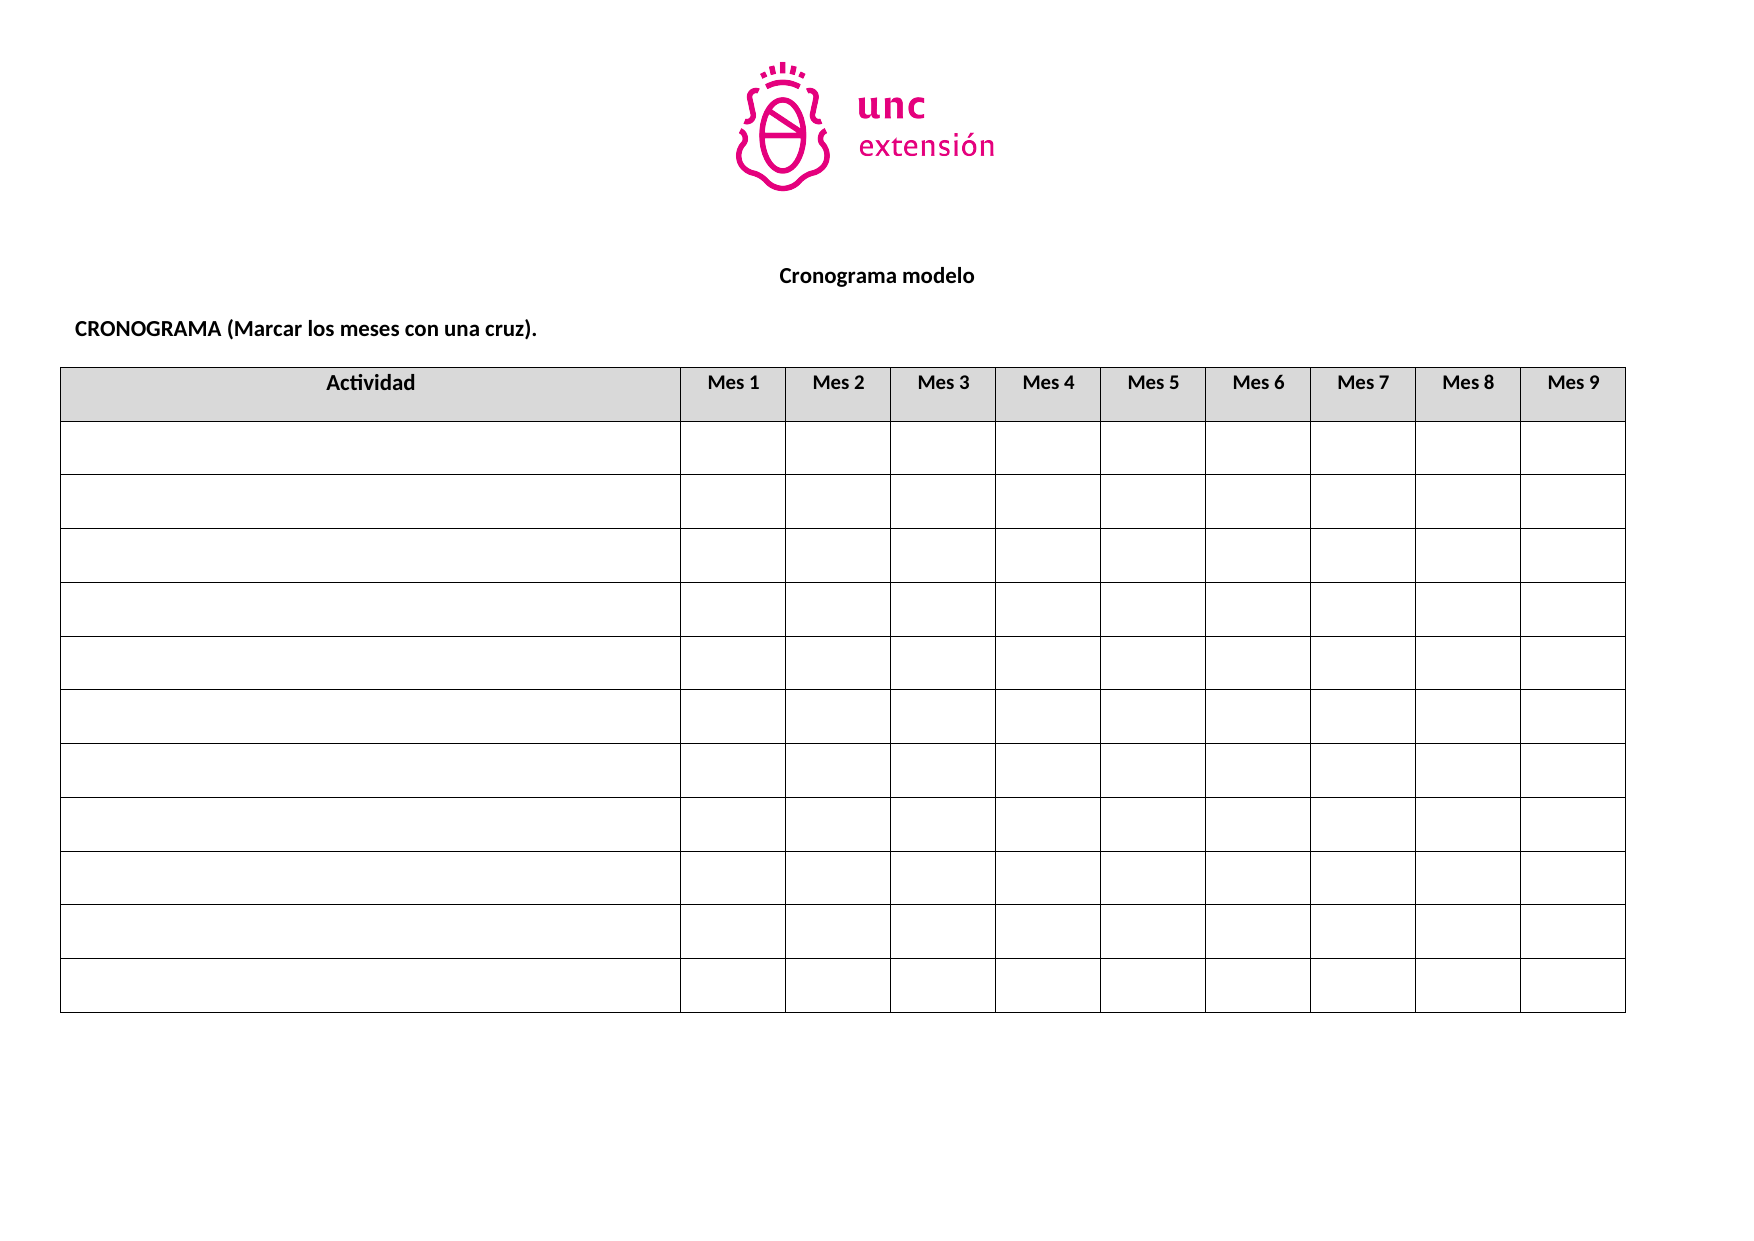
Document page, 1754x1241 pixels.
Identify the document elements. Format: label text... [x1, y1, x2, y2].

table_cell [681, 637, 785, 689]
table_cell [1101, 637, 1205, 689]
table_header Mes 5 [1101, 368, 1205, 421]
table_cell [1206, 529, 1310, 582]
picture [726, 56, 1007, 197]
table_cell [61, 905, 680, 958]
table_cell [996, 529, 1100, 582]
table_cell [891, 959, 995, 1012]
table_cell [681, 422, 785, 474]
table_cell [1521, 690, 1625, 743]
table_cell [891, 744, 995, 797]
table_header Mes 2 [786, 368, 890, 421]
table_cell [1311, 798, 1415, 851]
table_cell [61, 637, 680, 689]
table_cell [786, 852, 890, 904]
table_cell [61, 798, 680, 851]
table_cell [61, 475, 680, 528]
table_cell [1206, 422, 1310, 474]
table_cell [1101, 744, 1205, 797]
table_header Actividad [61, 368, 680, 421]
table_cell [786, 583, 890, 636]
table_header Mes 8 [1416, 368, 1520, 421]
table_cell [1206, 475, 1310, 528]
table_cell [996, 959, 1100, 1012]
table_cell [61, 529, 680, 582]
table_header Mes 7 [1311, 368, 1415, 421]
table_cell [996, 637, 1100, 689]
table_cell [681, 798, 785, 851]
table_cell [891, 422, 995, 474]
table_cell [681, 852, 785, 904]
table_cell [786, 744, 890, 797]
table_cell [786, 422, 890, 474]
text CRONOGRAMA (Marcar los meses con una cruz). [75, 314, 1679, 342]
table_cell [1311, 529, 1415, 582]
table_cell [1101, 690, 1205, 743]
table_cell [1206, 798, 1310, 851]
table_cell [1416, 905, 1520, 958]
table_cell [61, 959, 680, 1012]
table_cell [1311, 852, 1415, 904]
table_cell [1521, 744, 1625, 797]
table_cell [681, 905, 785, 958]
table_cell [1101, 852, 1205, 904]
table_cell [1416, 475, 1520, 528]
table_cell [1311, 959, 1415, 1012]
table_cell [786, 637, 890, 689]
table_cell [681, 959, 785, 1012]
table_cell [1206, 852, 1310, 904]
table_cell [1416, 959, 1520, 1012]
table_cell [1206, 744, 1310, 797]
table_cell [996, 690, 1100, 743]
table_cell [786, 905, 890, 958]
table_cell [891, 798, 995, 851]
table_cell [786, 798, 890, 851]
table_cell [996, 852, 1100, 904]
table_cell [1311, 583, 1415, 636]
table_cell [1311, 690, 1415, 743]
table_cell [61, 744, 680, 797]
table_cell [891, 690, 995, 743]
table_cell [1311, 905, 1415, 958]
table_cell [1416, 690, 1520, 743]
table_cell [681, 583, 785, 636]
table_cell [61, 583, 680, 636]
table_cell [1521, 637, 1625, 689]
table_cell [996, 583, 1100, 636]
table_header Mes 1 [681, 368, 785, 421]
table_cell [996, 798, 1100, 851]
table_cell [1416, 744, 1520, 797]
table_cell [786, 959, 890, 1012]
table_header Mes 4 [996, 368, 1100, 421]
table_cell [1311, 422, 1415, 474]
table_cell [1521, 852, 1625, 904]
table_cell [1101, 422, 1205, 474]
table_cell [1206, 583, 1310, 636]
table_header Mes 9 [1521, 368, 1625, 421]
table_cell [1416, 422, 1520, 474]
table_cell [1416, 529, 1520, 582]
table_header Mes 6 [1206, 368, 1310, 421]
table_cell [1416, 637, 1520, 689]
table_cell [1521, 798, 1625, 851]
text Cronograma modelo [75, 261, 1679, 289]
table_cell [1416, 852, 1520, 904]
table_cell [61, 852, 680, 904]
table_cell [681, 744, 785, 797]
table_cell [891, 529, 995, 582]
table_cell [786, 529, 890, 582]
table_cell [1521, 529, 1625, 582]
table_cell [996, 744, 1100, 797]
table_cell [1206, 637, 1310, 689]
table_cell [681, 690, 785, 743]
table_cell [891, 905, 995, 958]
table_cell [1101, 529, 1205, 582]
table_cell [681, 529, 785, 582]
table_cell [1311, 744, 1415, 797]
table_cell [1521, 422, 1625, 474]
table_cell [891, 637, 995, 689]
table_cell [1101, 583, 1205, 636]
table_cell [996, 475, 1100, 528]
table_cell [786, 690, 890, 743]
table_cell [1416, 798, 1520, 851]
table_cell [891, 475, 995, 528]
table_cell [1206, 690, 1310, 743]
table_cell [1206, 959, 1310, 1012]
table_cell [1101, 475, 1205, 528]
table_cell [996, 422, 1100, 474]
table_cell [61, 690, 680, 743]
table_cell [996, 905, 1100, 958]
table_cell [891, 852, 995, 904]
table_cell [1101, 798, 1205, 851]
table_cell [786, 475, 890, 528]
table_cell [1206, 905, 1310, 958]
table_cell [1101, 959, 1205, 1012]
table_cell [1521, 475, 1625, 528]
table_cell [1311, 475, 1415, 528]
table_header Mes 3 [891, 368, 995, 421]
table_cell [1521, 905, 1625, 958]
table_cell [1416, 583, 1520, 636]
table_cell [1101, 905, 1205, 958]
table_cell [891, 583, 995, 636]
table_cell [1521, 959, 1625, 1012]
table_cell [61, 422, 680, 474]
table_cell [1311, 637, 1415, 689]
table_cell [1521, 583, 1625, 636]
table_cell [681, 475, 785, 528]
